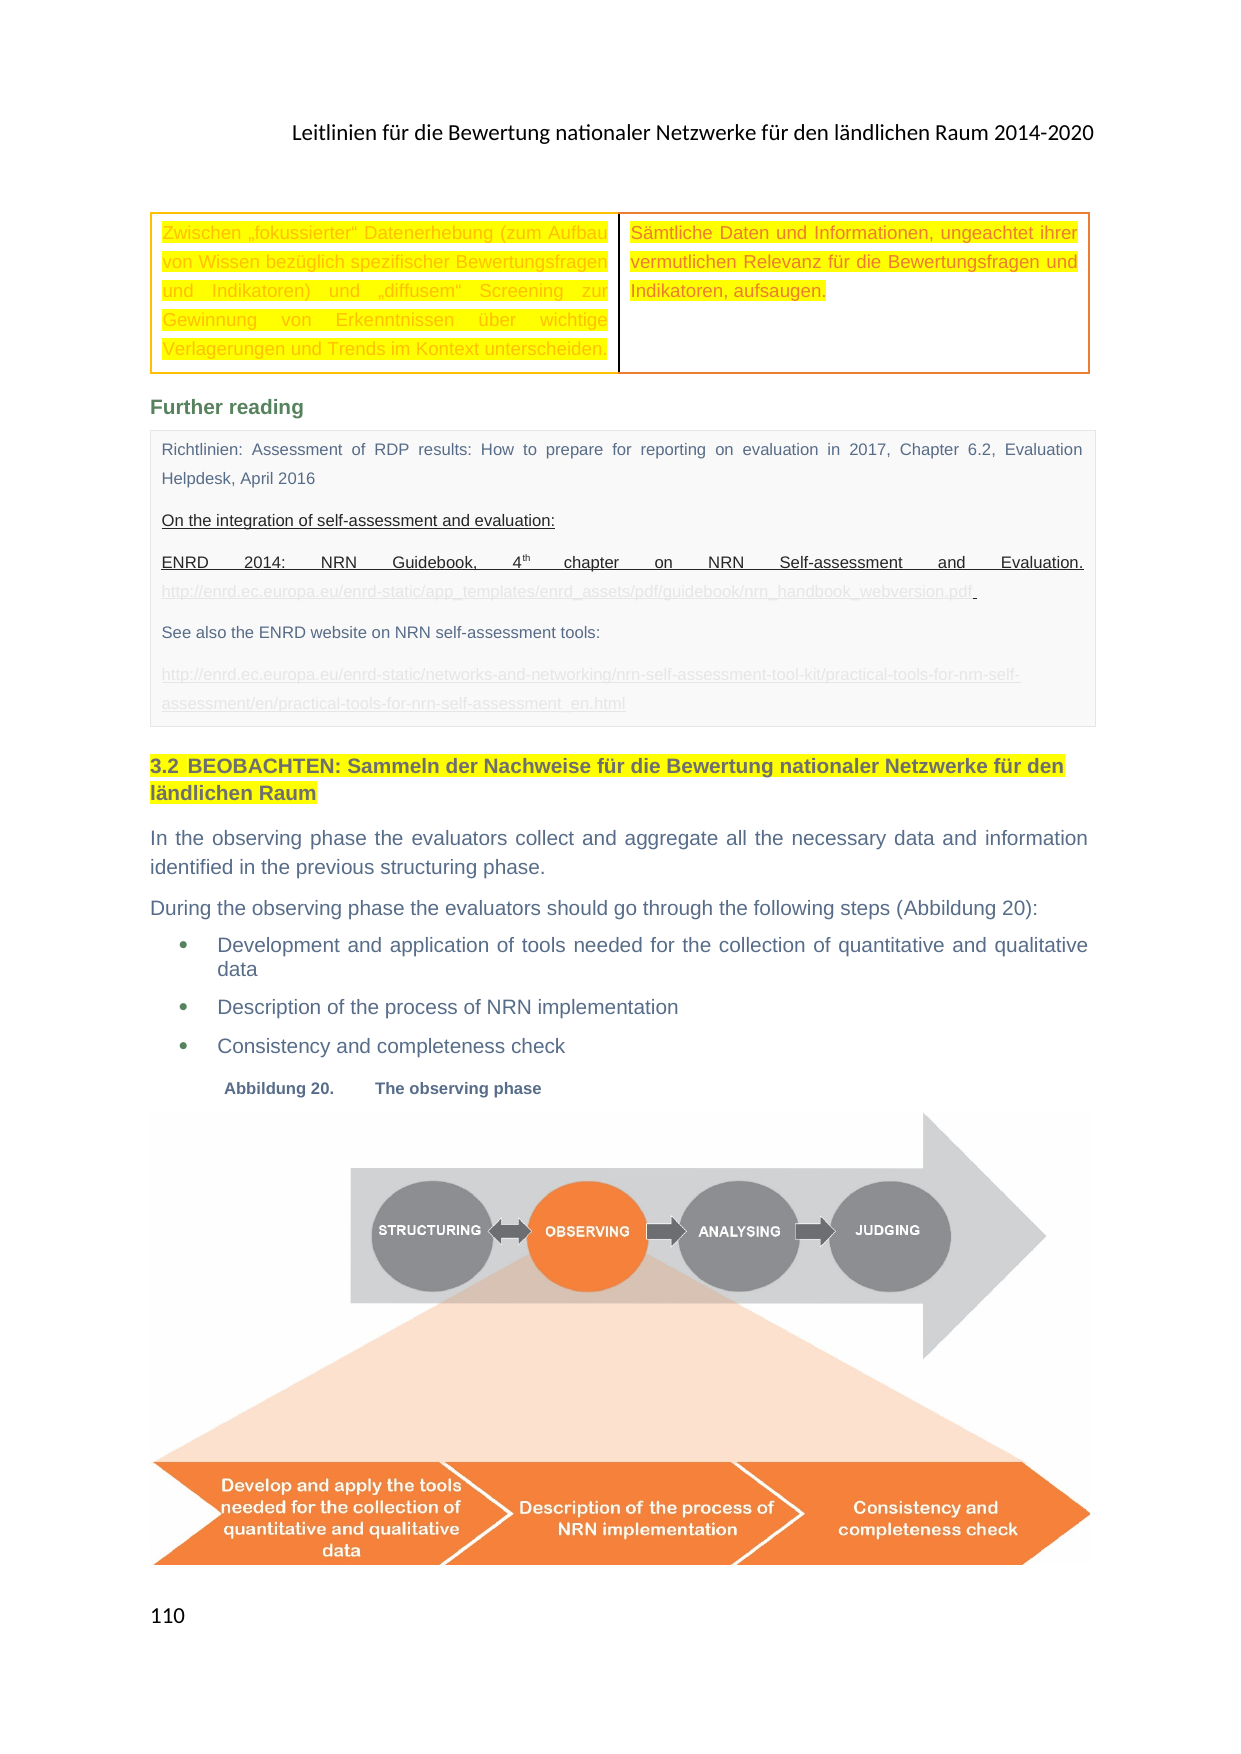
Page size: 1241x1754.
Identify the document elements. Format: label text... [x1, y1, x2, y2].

text In the observing phase the evaluators collect and aggregate all the necessary data and information identified in the previous structuring phase. [150, 820, 1090, 878]
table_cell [620, 214, 1088, 372]
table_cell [152, 214, 618, 372]
list Description of the process of NRN implementation [179, 995, 1090, 1019]
subtitle BEOBACHTEN: Sammeln der Nachweise für die Bewertung nationaler Netzwerke für den ländlichen Raum [150, 751, 1090, 806]
picture [150, 1112, 1091, 1565]
table_header Richtlinien: Assessment of RDP results: How to prepare for reporting on evaluation in 2017, Chapter 6.2, Evaluation Helpdesk, April 2016 On the integration of self-assessment and evaluation: ENRD 2014: NRN Guidebook, 4th chapter on NRN Self-assessment and Evaluation. http://enrd.ec.europa.eu/enrd-static/app_templates/enrd_assets/pdf/guidebook/nrn_handbook_webversion.pdf See also the ENRD website on NRN self-assessment tools: http://enrd.ec.europa.eu/enrd-static/networks-and-networking/nrn-self-assessment-tool-kit/practical-tools-for-nrn-self-assessment/en/practical-tools-for-nrn-self-assessment_en.html [151, 431, 1095, 726]
text During the observing phase the evaluators should go through the following steps (Figure 20): [150, 891, 1090, 920]
list Development and application of tools needed for the collection of quantitative and qualitative data [179, 933, 1090, 981]
subtitle Further reading [150, 395, 1090, 419]
subtitle The observing phase [224, 1079, 1090, 1098]
list Consistency and completeness check [179, 1034, 1090, 1058]
